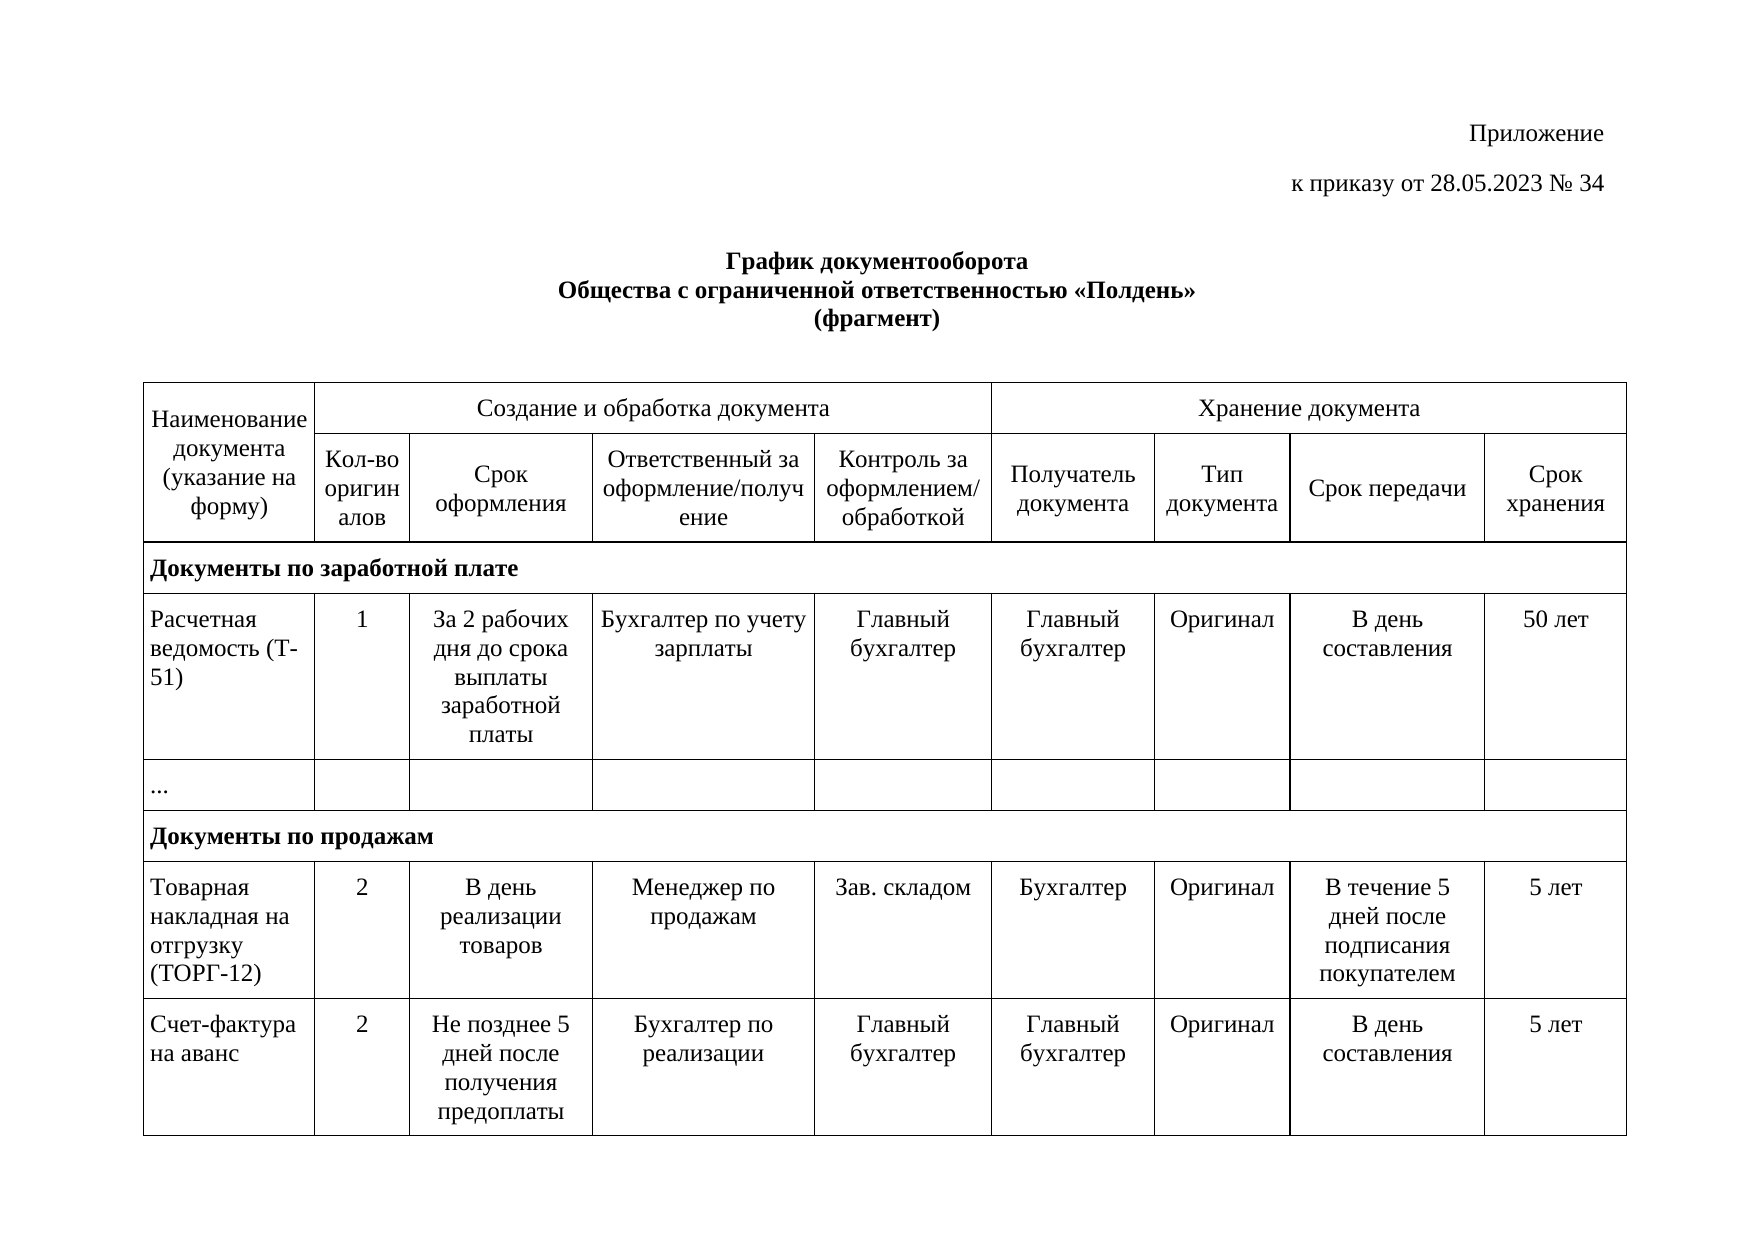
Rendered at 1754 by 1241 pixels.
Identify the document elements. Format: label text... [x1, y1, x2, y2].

text Приложение [150, 118, 1604, 147]
table_cell [815, 760, 991, 809]
table_header Создание и обработка документа [315, 383, 991, 433]
table_cell Оригинал [1155, 999, 1289, 1135]
table_cell В день реализации товаров [410, 862, 592, 998]
table_cell Зав. складом [815, 862, 991, 998]
table_cell Получатель документа [992, 434, 1154, 541]
table_cell Бухгалтер [992, 862, 1154, 998]
table_cell Документы по продажам [144, 811, 1626, 861]
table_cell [593, 999, 814, 1135]
table_cell Расчетная ведомость (Т-51) [144, 594, 314, 758]
table_cell Товарная накладная на отгрузку (ТОРГ-12) [144, 862, 314, 998]
table_cell [992, 760, 1154, 809]
table_cell 2 [315, 999, 409, 1135]
table_cell 5 лет [1485, 862, 1626, 998]
table_cell Главный бухгалтер [992, 594, 1154, 758]
table_cell Срок оформления [410, 434, 592, 541]
table_cell [315, 760, 409, 809]
table_cell 50 лет [1485, 594, 1626, 758]
table_cell Тип документа [1155, 434, 1289, 541]
table_cell Счет-фактура на аванс [144, 999, 314, 1135]
table_cell [1485, 760, 1626, 809]
table_cell Документы по заработной плате [144, 543, 1626, 592]
table_cell Срок хранения [1485, 434, 1626, 541]
table_header Наименование документа (указание на форму) [144, 383, 314, 541]
table_cell [1155, 760, 1289, 809]
table_cell 5 лет [1485, 999, 1626, 1135]
text к приказу от 28.05.2023 № 34 [150, 168, 1604, 196]
table_cell Бухгалтер по учету зарплаты [593, 594, 814, 758]
table_cell В день составления [1291, 999, 1484, 1135]
table_cell Ответственный за оформление/получение [593, 434, 814, 541]
table_cell 1 [315, 594, 409, 758]
table_cell 2 [315, 862, 409, 998]
table_cell В течение 5 дней после подписания покупателем [1291, 862, 1484, 998]
table_cell Не позднее 5 дней после получения предоплаты [410, 999, 592, 1135]
table_cell [410, 760, 592, 809]
table_cell В день составления [1291, 594, 1484, 758]
table_cell Контроль за оформлением/обработкой [815, 434, 991, 541]
table_cell Главный бухгалтер [815, 999, 991, 1135]
text (фрагмент) [150, 303, 1604, 332]
table_cell [1291, 760, 1484, 809]
table_cell Главный бухгалтер [815, 594, 991, 758]
text Общества с ограниченной ответственностью «Полдень» [150, 275, 1604, 303]
table_cell Оригинал [1155, 862, 1289, 998]
table_cell ... [144, 760, 314, 809]
table_cell Кол-во оригиналов [315, 434, 409, 541]
table_cell Срок передачи [1291, 434, 1484, 541]
table_cell [593, 760, 814, 809]
table_cell За 2 рабочих дня до срока выплаты заработной платы [410, 594, 592, 758]
table_header Хранение документа [992, 383, 1626, 433]
table_cell Менеджер по продажам [593, 862, 814, 998]
table_cell Оригинал [1155, 594, 1289, 758]
table_cell Главный бухгалтер [992, 999, 1154, 1135]
text График документооборота [150, 246, 1604, 275]
